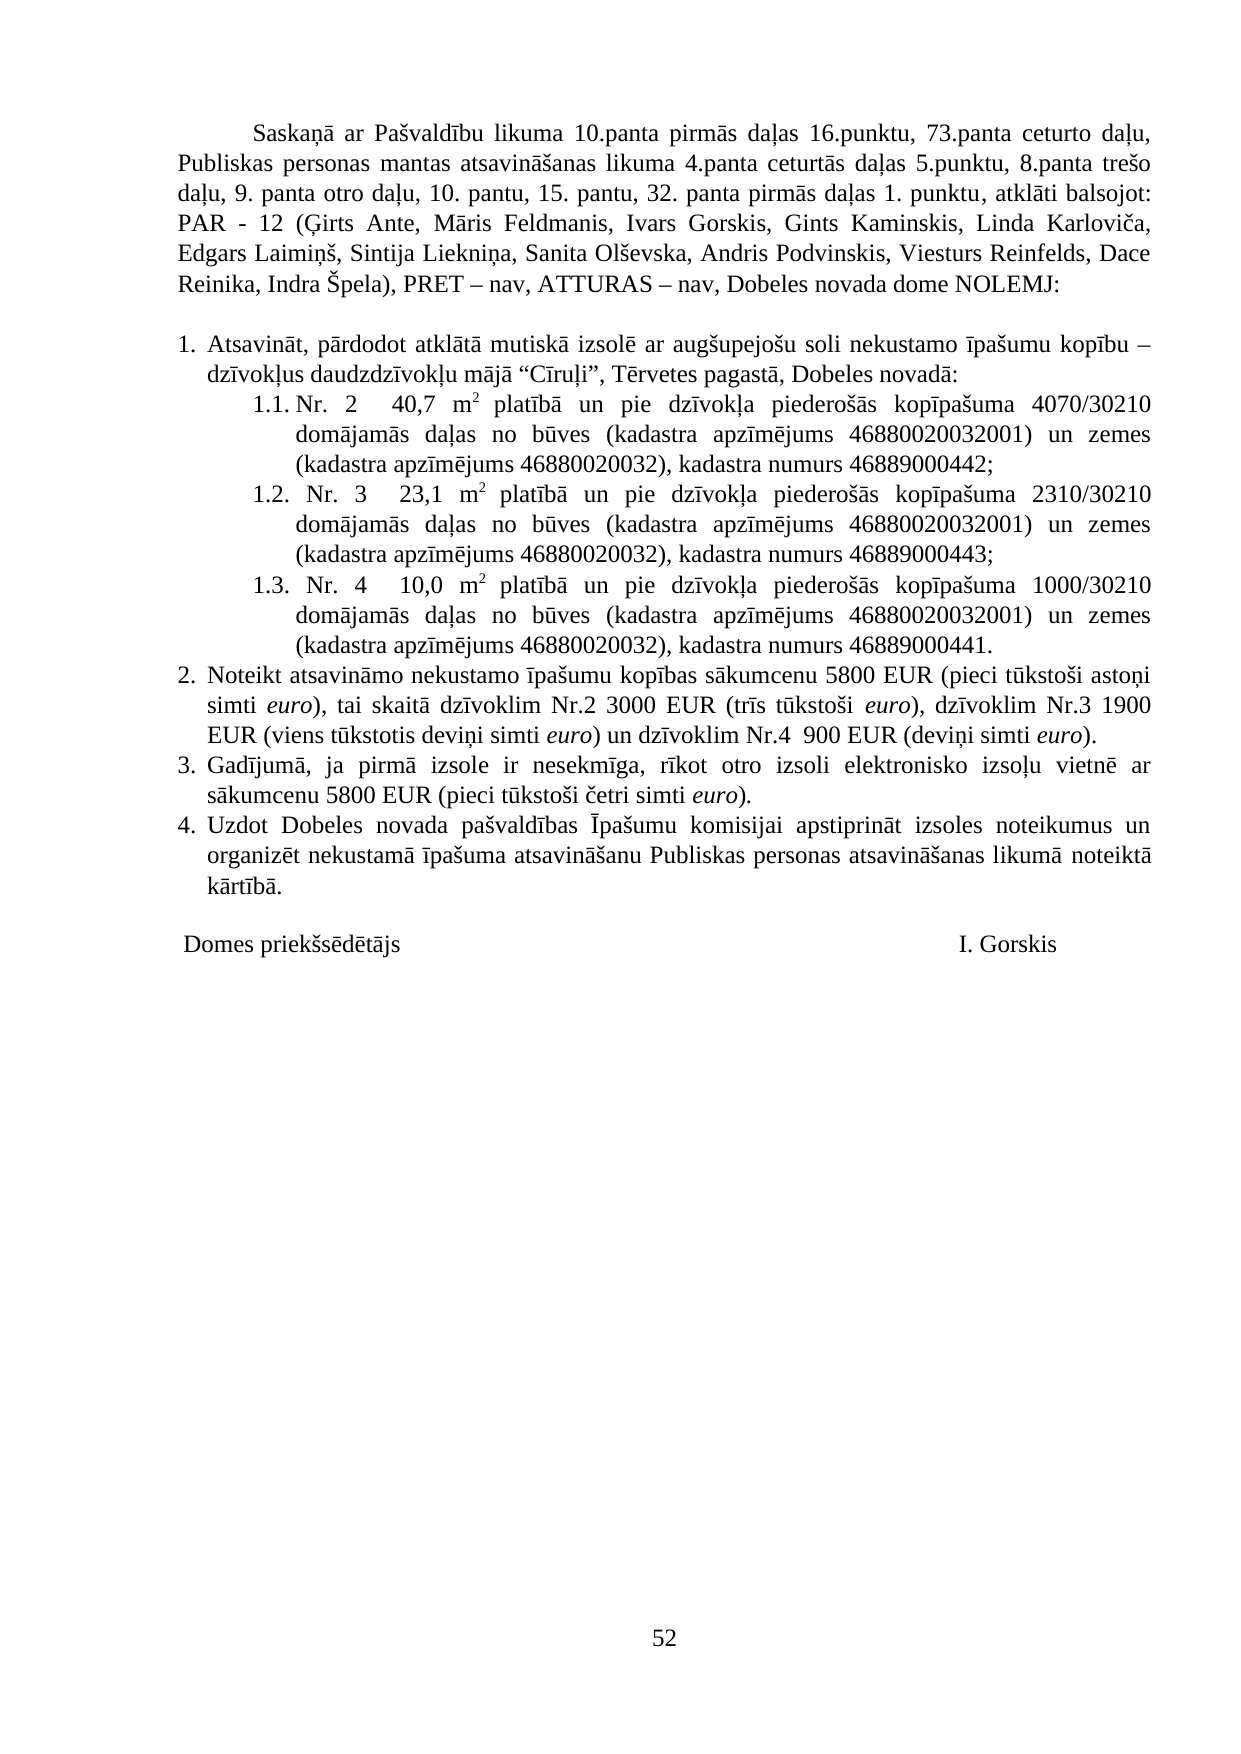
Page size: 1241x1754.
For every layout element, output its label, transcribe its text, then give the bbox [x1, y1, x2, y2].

text 1.2. Nr. 3 23,1 m2 platībā un pie dzīvokļa piederošās kopīpašuma 2310/30210 domājamās daļas no būves (kadastra apzīmējums 46880020032001) un zemes (kadastra apzīmējums 46880020032), kadastra numurs 46889000443; [252, 479, 1152, 568]
text 2. Noteikt atsavināmo nekustamo īpašumu kopības sākumcenu 5800 EUR (pieci tūkstoši astoņi simti euro), tai skaitā dzīvoklim Nr.2 3000 EUR (trīs tūkstoši euro), dzīvoklim Nr.3 1900 EUR (viens tūkstotis deviņi simti euro) un dzīvoklim Nr.4 900 EUR (deviņi simti euro). [177, 660, 1152, 749]
text 1.3. Nr. 4 10,0 m2 platībā un pie dzīvokļa piederošās kopīpašuma 1000/30210 domājamās daļas no būves (kadastra apzīmējums 46880020032001) un zemes (kadastra apzīmējums 46880020032), kadastra numurs 46889000441. [252, 570, 1152, 659]
text 1.1. Nr. 2 40,7 m2 platībā un pie dzīvokļa piederošās kopīpašuma 4070/30210 domājamās daļas no būves (kadastra apzīmējums 46880020032001) un zemes (kadastra apzīmējums 46880020032), kadastra numurs 46889000442; [252, 389, 1152, 478]
text 3. Gadījumā, ja pirmā izsole ir nesekmīga, rīkot otro izsoli elektronisko izsoļu vietnē ar sākumcenu 5800 EUR (pieci tūkstoši četri simti euro). [177, 750, 1152, 809]
text 4. Uzdot Dobeles novada pašvaldības Īpašumu komisijai apstiprināt izsoles noteikumus un organizēt nekustamā īpašuma atsavināšanu Publiskas personas atsavināšanas likumā noteiktā kārtībā. [177, 811, 1152, 899]
text Saskaņā ar Pašvaldību likuma 10.panta pirmās daļas 16.punktu, 73.panta ceturto daļu, Publiskas personas mantas atsavināšanas likuma 4.panta ceturtās daļas 5.punktu, 8.panta trešo daļu, 9. panta otro daļu, 10. pantu, 15. pantu, 32. panta pirmās daļas 1. punktu, atklāti balsojot: PAR - 12 (Ģirts Ante, Māris Feldmanis, Ivars Gorskis, Gints Kaminskis, Linda Karloviča, Edgars Laimiņš, Sintija Liekniņa, Sanita Olševska, Andris Podvinskis, Viesturs Reinfelds, Dace Reinika, Indra Špela), PRET – nav, ATTURAS – nav, Dobeles novada dome NOLEMJ: [177, 118, 1152, 297]
list Atsavināt, pārdodot atklātā mutiskā izsolē ar augšupejošu soli nekustamo īpašumu kopību – dzīvokļus daudzdzīvokļu mājā “Cīruļi”, Tērvetes pagastā, Dobeles novadā: [177, 329, 1152, 388]
text Domes priekšsēdētājs I. Gorskis [183, 929, 1152, 958]
